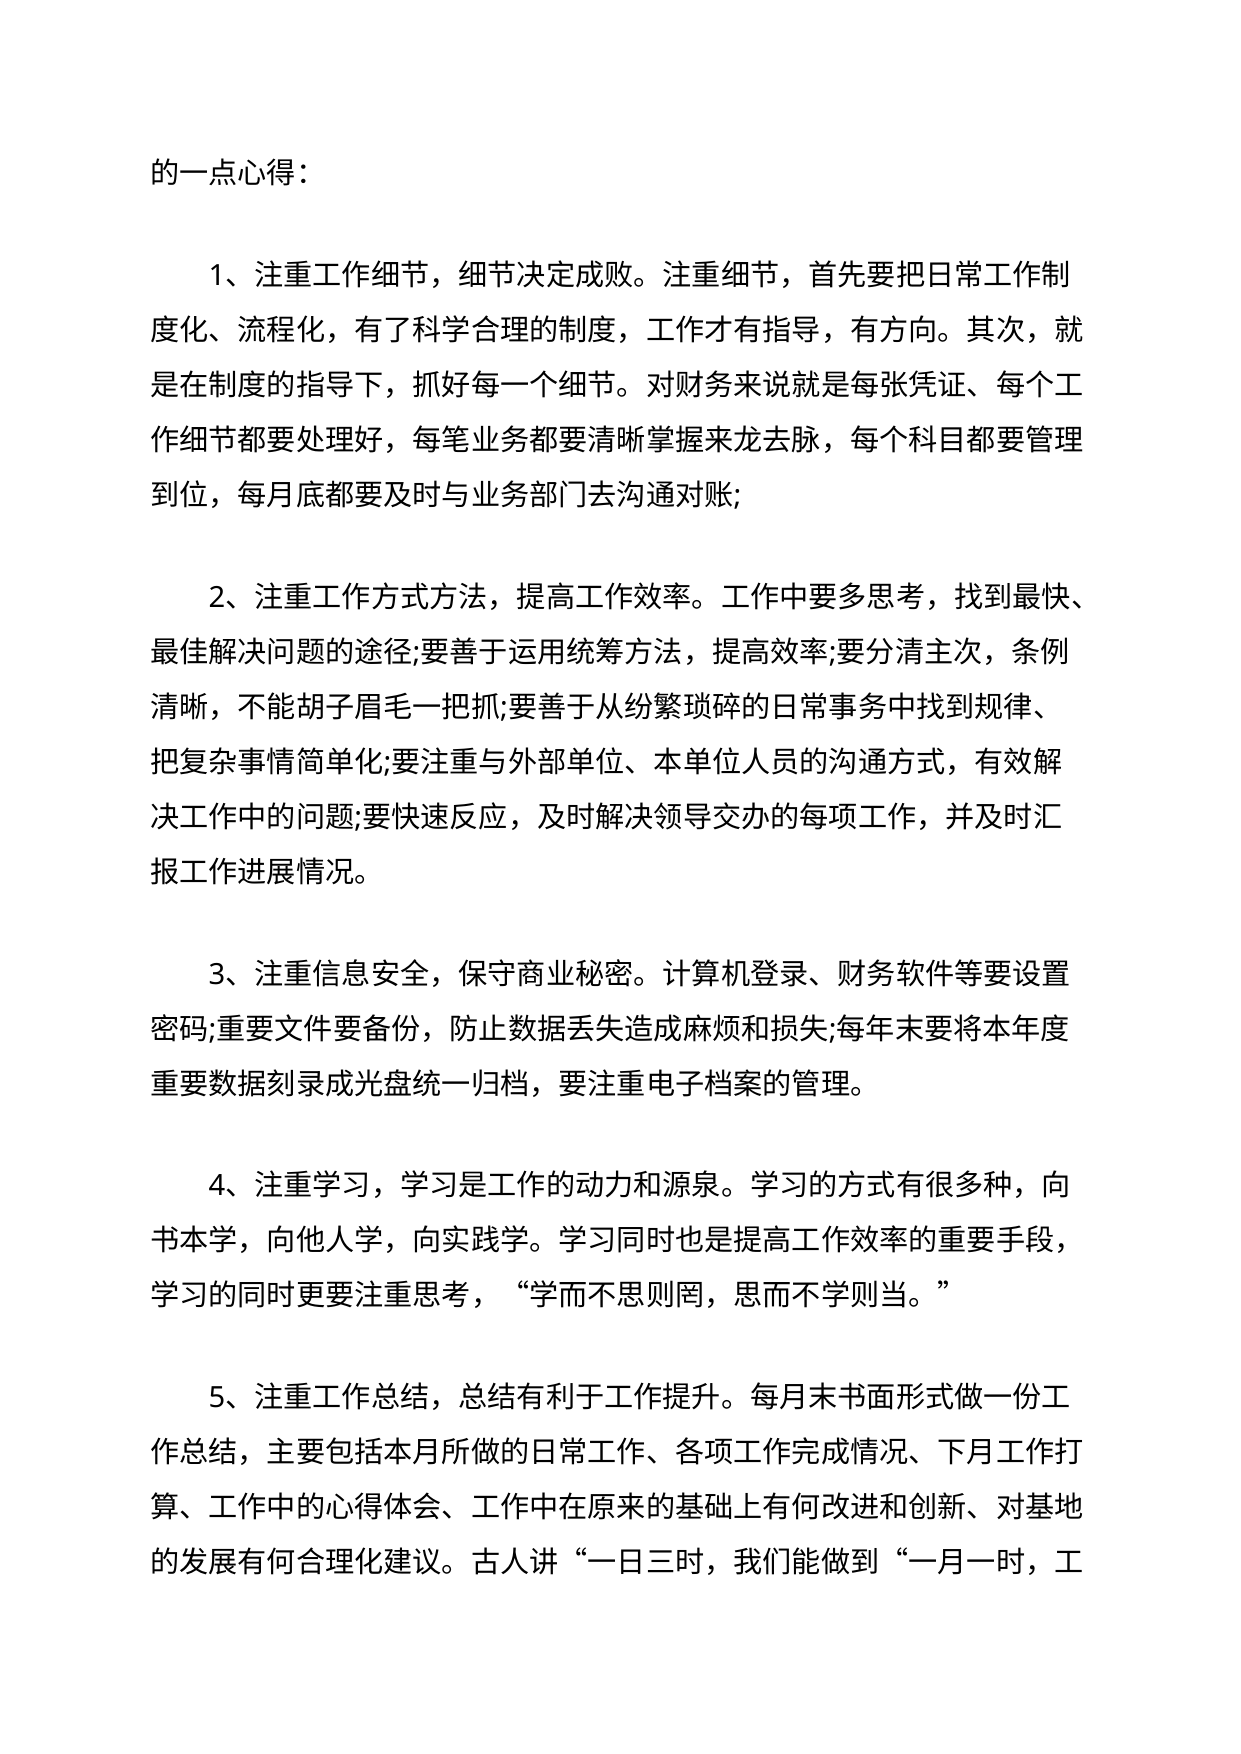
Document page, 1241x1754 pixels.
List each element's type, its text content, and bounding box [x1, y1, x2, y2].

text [150, 150, 1090, 192]
text 4、注重学习，学习是工作的动力和源泉。学习的方式有很多种，向书本学，向他人学，向实践学。学习同时也是提高工作效率的重要手段，学习的同时更要注重思考，“学而不思则罔，思而不学则当。” [150, 1162, 1090, 1314]
text 1、注重工作细节，细节决定成败。注重细节，首先要把日常工作制度化、流程化，有了科学合理的制度，工作才有指导，有方向。其次，就是在制度的指导下，抓好每一个细节。对财务来说就是每张凭证、每个工作细节都要处理好，每笔业务都要清晰掌握来龙去脉，每个科目都要管理到位，每月底都要及时与业务部门去沟通对账; [150, 252, 1090, 514]
text 2、注重工作方式方法，提高工作效率。工作中要多思考，找到最快、最佳解决问题的途径;要善于运用统筹方法，提高效率;要分清主次，条例清晰，不能胡子眉毛一把抓;要善于从纷繁琐碎的日常事务中找到规律、把复杂事情简单化;要注重与外部单位、本单位人员的沟通方式，有效解决工作中的问题;要快速反应，及时解决领导交办的每项工作，并及时汇报工作进展情况。 [150, 573, 1090, 891]
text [150, 1374, 1090, 1581]
text 3、注重信息安全，保守商业秘密。计算机登录、财务软件等要设置密码;重要文件要备份，防止数据丢失造成麻烦和损失;每年末要将本年度重要数据刻录成光盘统一归档，要注重电子档案的管理。 [150, 950, 1090, 1102]
